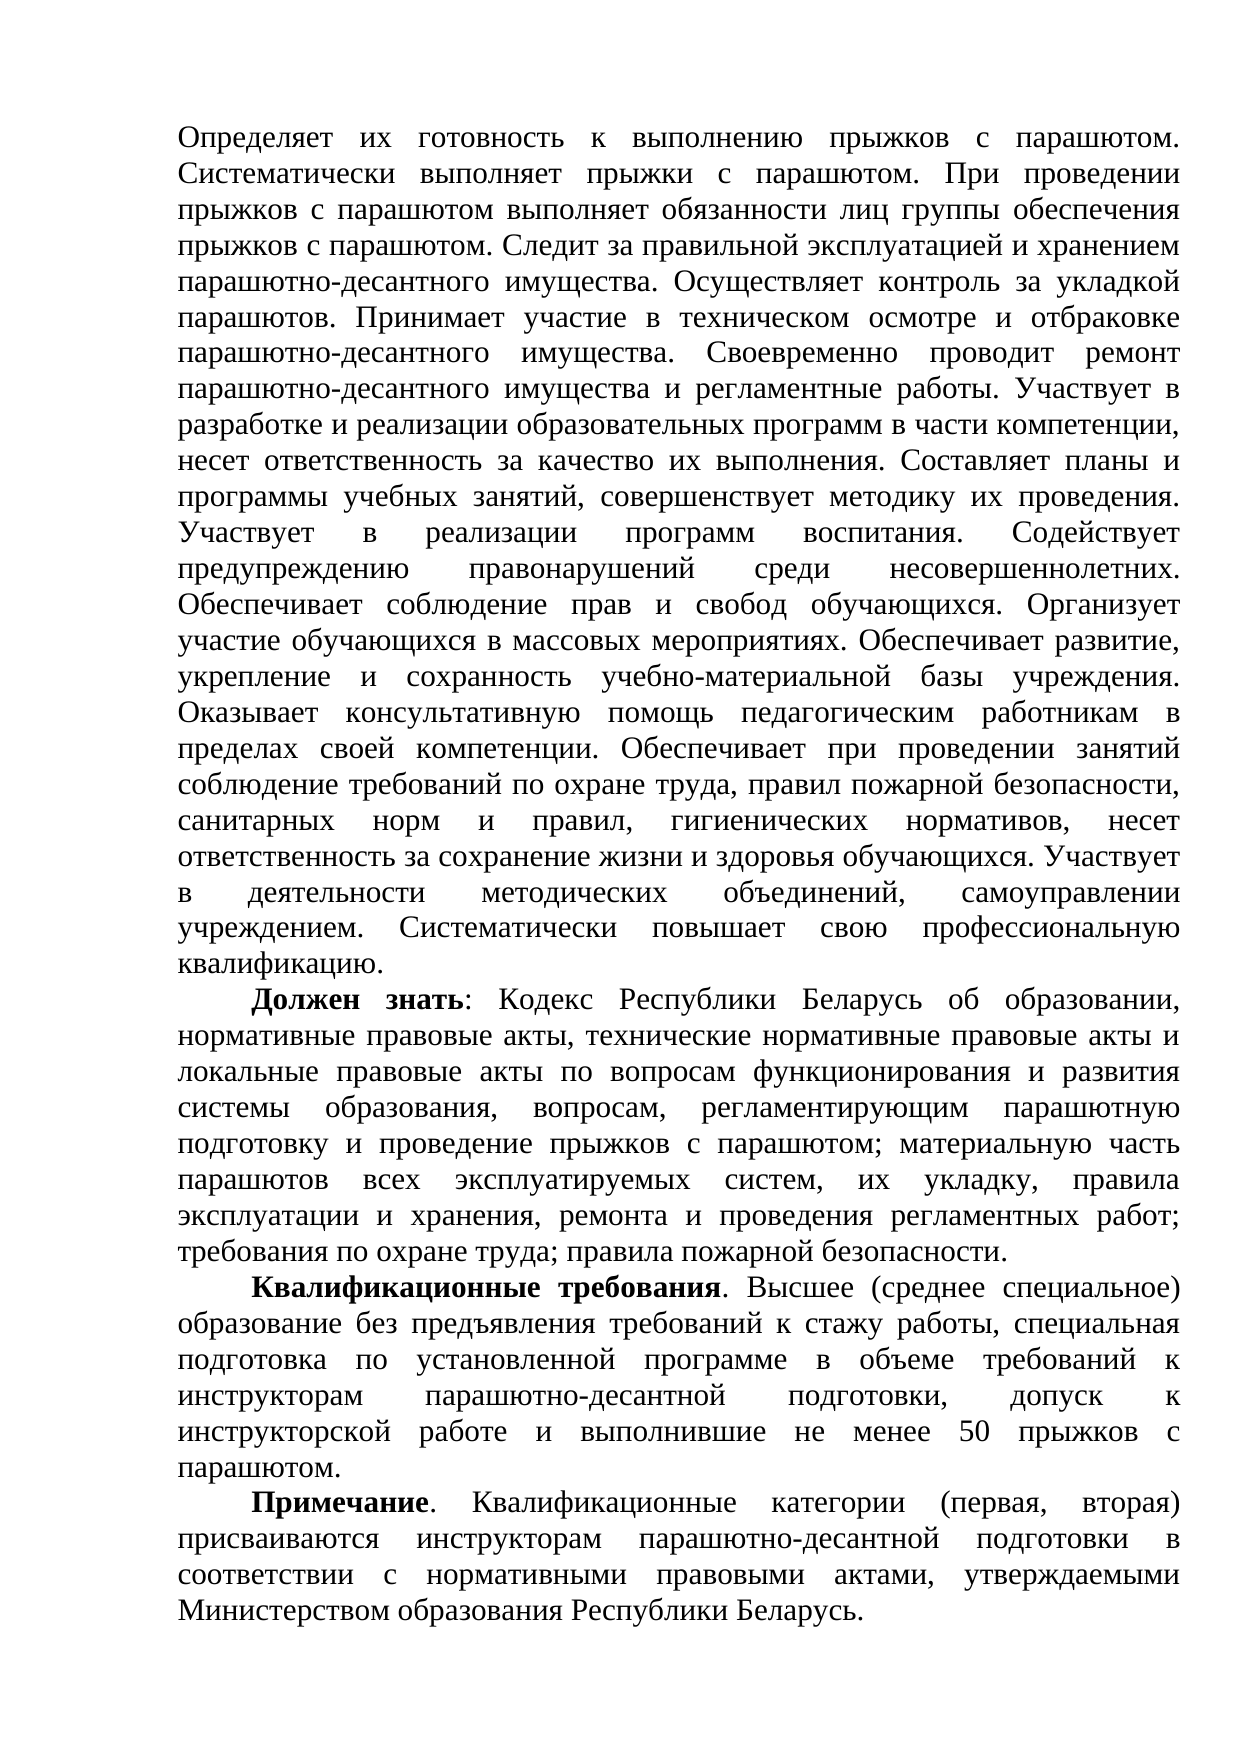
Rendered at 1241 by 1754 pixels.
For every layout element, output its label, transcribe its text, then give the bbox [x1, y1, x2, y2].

text Квалификационные требования. Высшее (среднее специальное) образование без предъявления требований к стажу работы, специальная подготовка по установленной программе в объеме требований к инструкторам парашютно-десантной подготовки, допуск к инструкторской работе и выполнившие не менее 50 прыжков с парашютом. [177, 1268, 1181, 1484]
text Должен знать: Кодекс Республики Беларусь об образовании, нормативные правовые акты, технические нормативные правовые акты и локальные правовые акты по вопросам функционирования и развития системы образования, вопросам, регламентирующим парашютную подготовку и проведение прыжков с парашютом; материальную часть парашютов всех эксплуатируемых систем, их укладку, правила эксплуатации и хранения, ремонта и проведения регламентных работ; требования по охране труда; правила пожарной безопасности. [177, 981, 1181, 1268]
text Примечание. Квалификационные категории (первая, вторая) присваиваются инструкторам парашютно-десантной подготовки в соответствии с нормативными правовыми актами, утверждаемыми Министерством образования Республики Беларусь. [177, 1484, 1181, 1627]
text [177, 118, 1181, 981]
